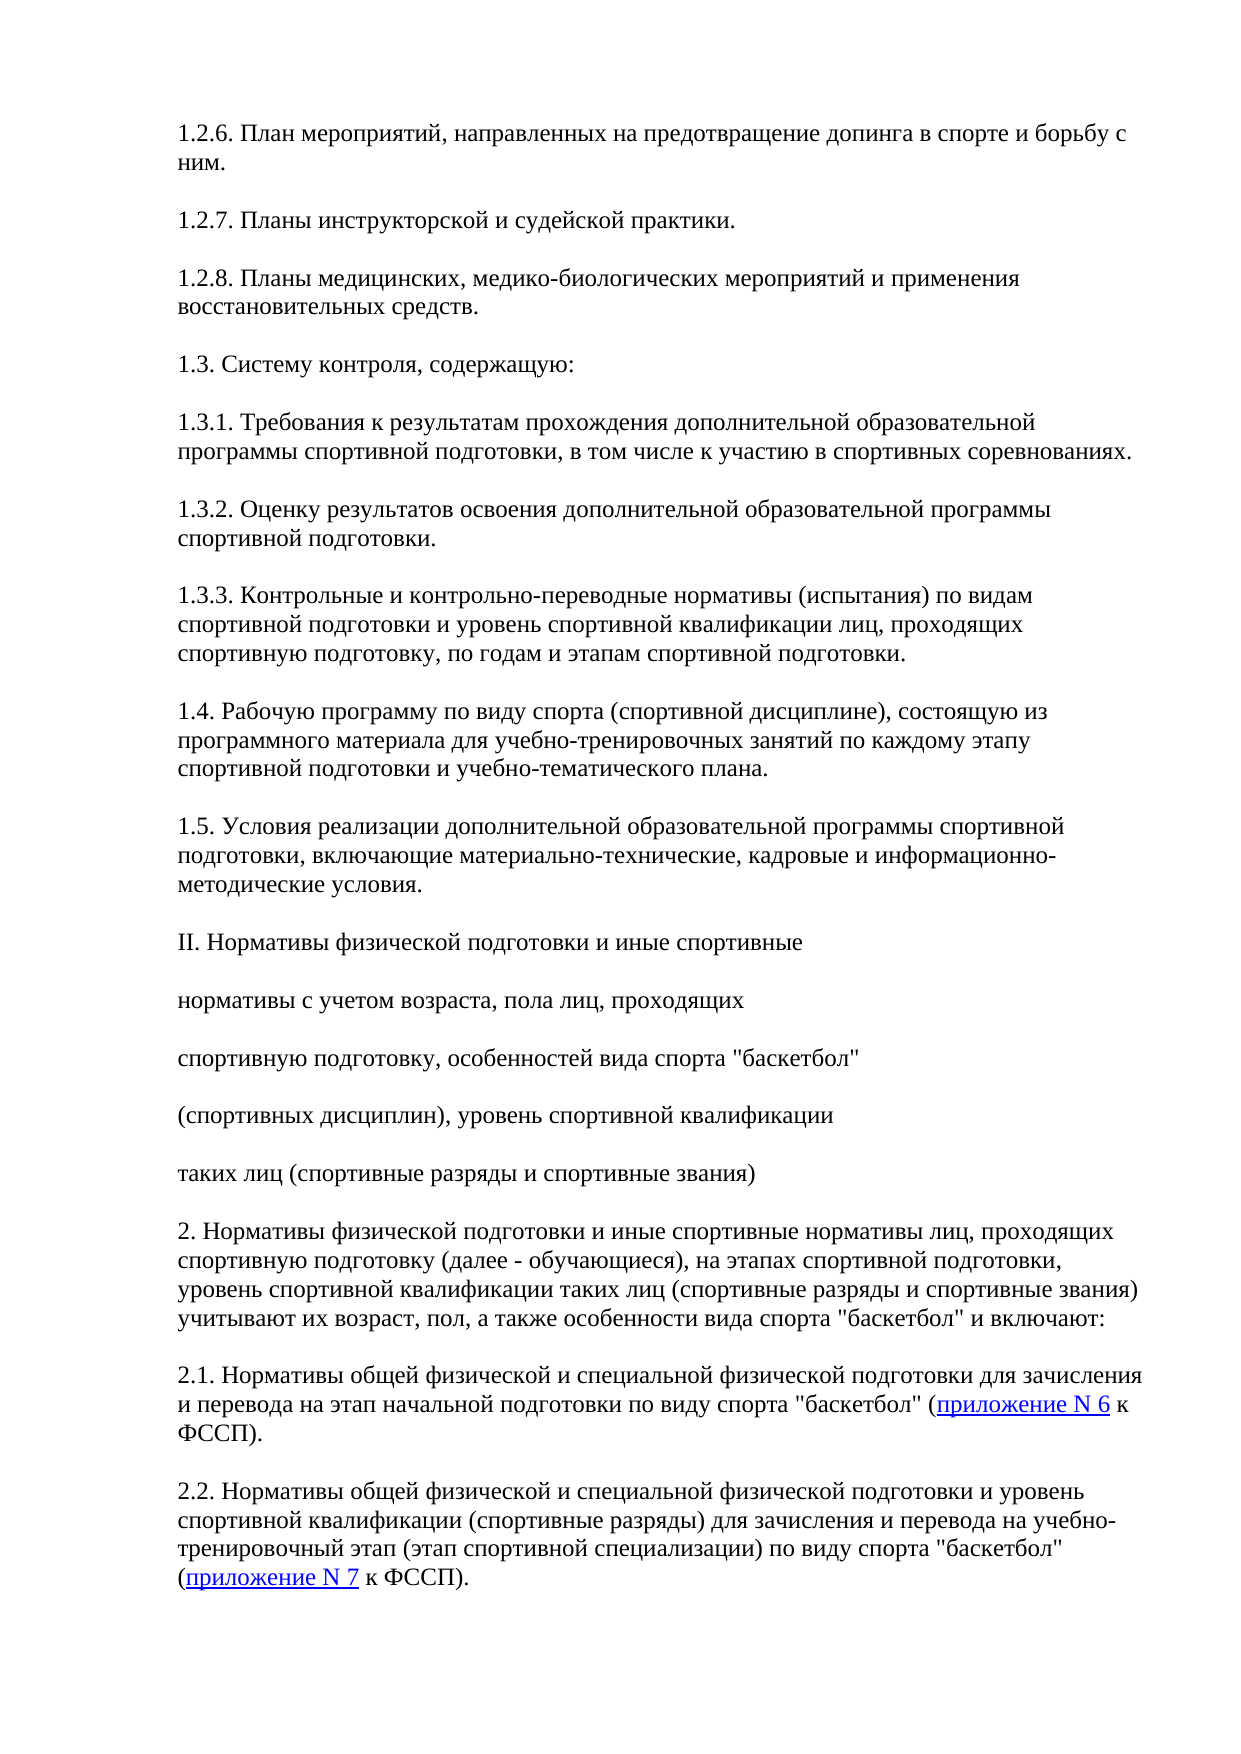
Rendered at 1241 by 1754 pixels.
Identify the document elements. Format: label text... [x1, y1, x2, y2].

text 1.3.1. Требования к результатам прохождения дополнительной образовательной программы спортивной подготовки, в том числе к участию в спортивных соревнованиях. [177, 407, 1152, 465]
text таких лиц (спортивные разряды и спортивные звания) [177, 1158, 1152, 1187]
text 2.1. Нормативы общей физической и специальной физической подготовки для зачисления и перевода на этап начальной подготовки по виду спорта "баскетбол" (приложение N 6 к ФССП). [177, 1361, 1152, 1447]
text спортивную подготовку, особенностей вида спорта "баскетбол" [177, 1043, 1152, 1071]
text 1.2.8. Планы медицинских, медико-биологических мероприятий и применения восстановительных средств. [177, 263, 1152, 320]
text нормативы с учетом возраста, пола лиц, проходящих [177, 985, 1152, 1013]
text 1.4. Рабочую программу по виду спорта (спортивной дисциплине), состоящую из программного материала для учебно-тренировочных занятий по каждому этапу спортивной подготовки и учебно-тематического плана. [177, 696, 1152, 782]
text 1.3.3. Контрольные и контрольно-переводные нормативы (испытания) по видам спортивной подготовки и уровень спортивной квалификации лиц, проходящих спортивную подготовку, по годам и этапам спортивной подготовки. [177, 581, 1152, 667]
text 1.2.6. План мероприятий, направленных на предотвращение допинга в спорте и борьбу с ним. [177, 118, 1152, 176]
text (спортивных дисциплин), уровень спортивной квалификации [177, 1101, 1152, 1129]
text 1.2.7. Планы инструкторской и судейской практики. [177, 205, 1152, 233]
text 2. Нормативы физической подготовки и иные спортивные нормативы лиц, проходящих спортивную подготовку (далее - обучающиеся), на этапах спортивной подготовки, уровень спортивной квалификации таких лиц (спортивные разряды и спортивные звания) учитывают их возраст, пол, а также особенности вида спорта "баскетбол" и включают: [177, 1216, 1152, 1331]
text II. Нормативы физической подготовки и иные спортивные [177, 927, 1152, 956]
text 2.2. Нормативы общей физической и специальной физической подготовки и уровень спортивной квалификации (спортивные разряды) для зачисления и перевода на учебно-тренировочный этап (этап спортивной специализации) по виду спорта "баскетбол" (приложение N 7 к ФССП). [177, 1476, 1152, 1591]
text 1.5. Условия реализации дополнительной образовательной программы спортивной подготовки, включающие материально-технические, кадровые и информационно-методические условия. [177, 811, 1152, 898]
text 1.3.2. Оценку результатов освоения дополнительной образовательной программы спортивной подготовки. [177, 494, 1152, 551]
text 1.3. Систему контроля, содержащую: [177, 349, 1152, 378]
